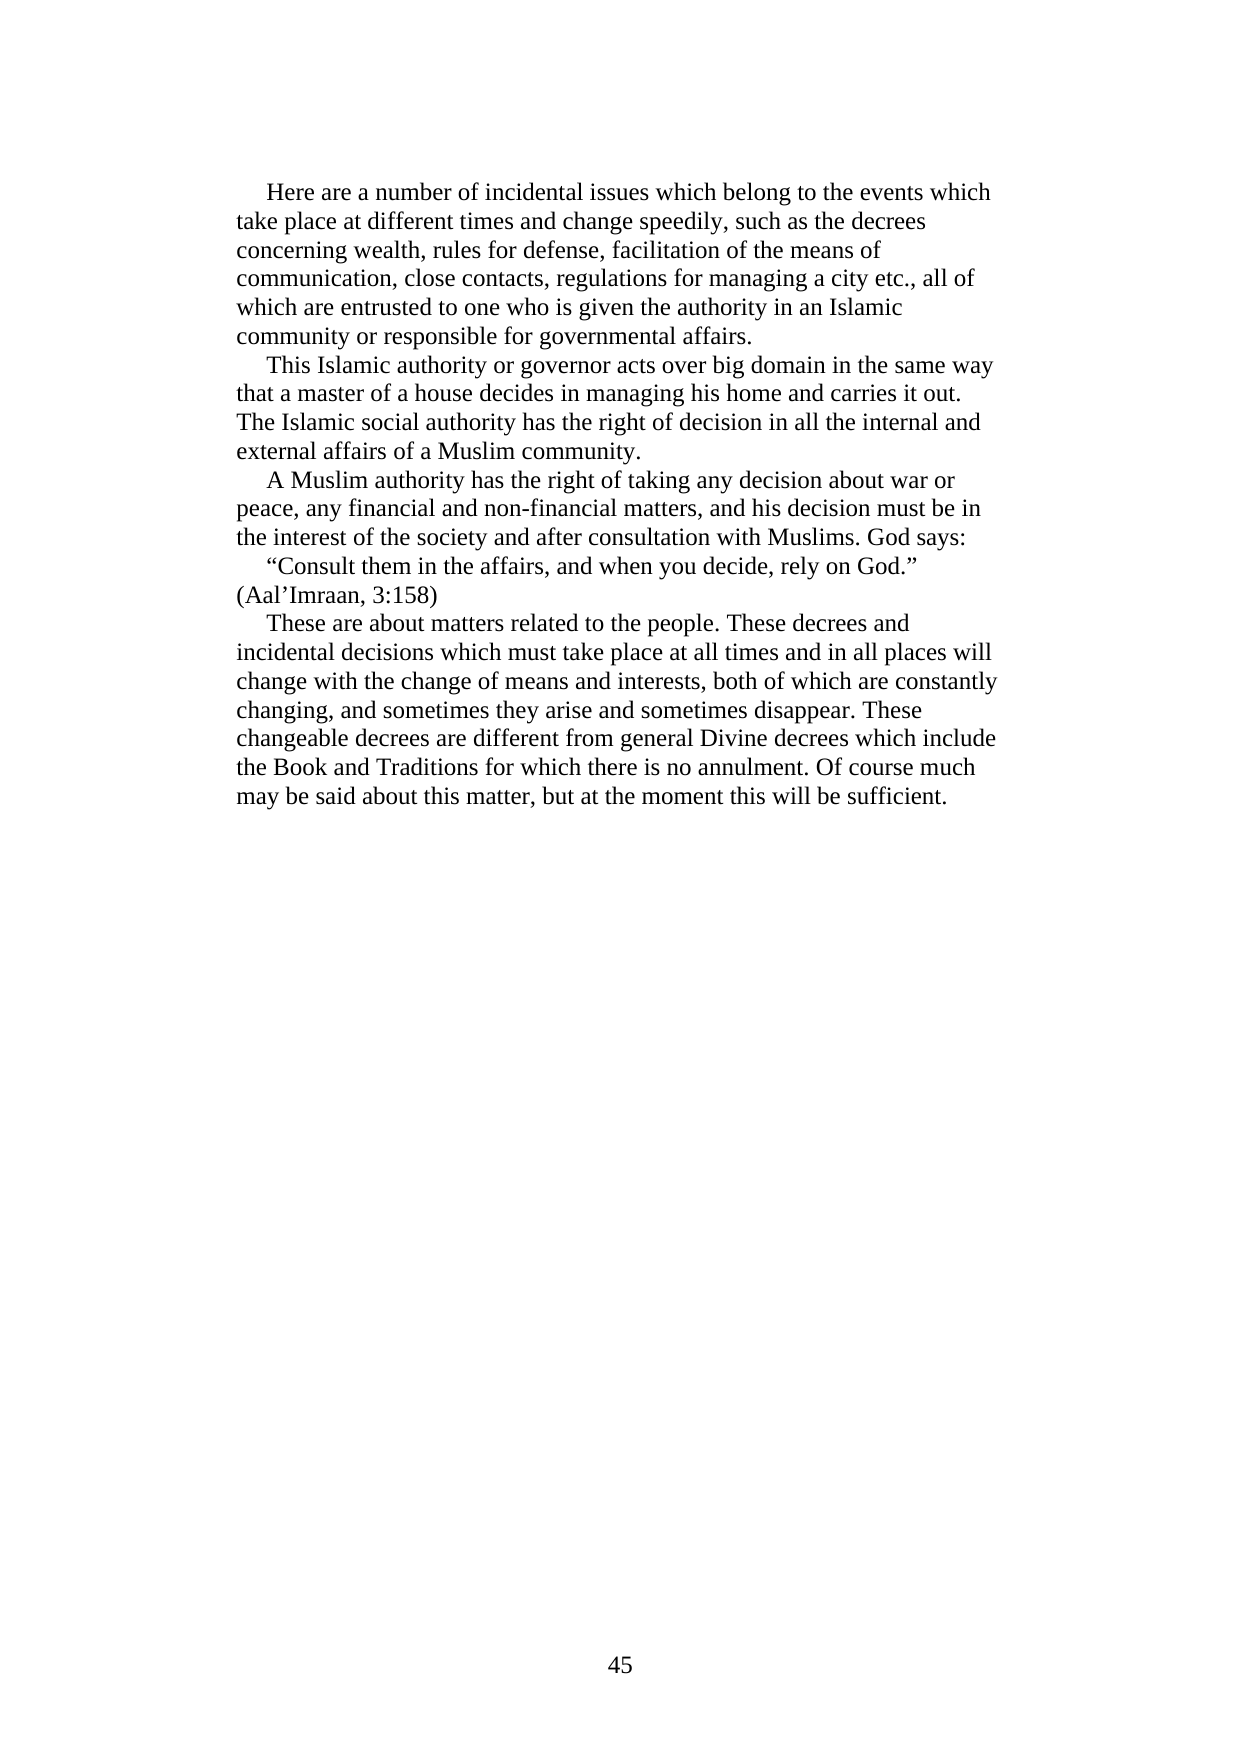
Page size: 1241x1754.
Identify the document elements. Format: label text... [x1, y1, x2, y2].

text This Islamic authority or governor acts over big domain in the same way that a master of a house decides in managing his home and carries it out. The Islamic social authority has the right of decision in all the internal and external affairs of a Muslim community. [236, 350, 1004, 465]
text These are about matters related to the people. These decrees and incidental decisions which must take place at all times and in all places will change with the change of means and interests, both of which are constantly changing, and sometimes they arise and sometimes disappear. These changeable decrees are different from general Divine decrees which include the Book and Traditions for which there is no annulment. Of course much may be said about this matter, but at the moment this will be sufficient. [236, 608, 1004, 810]
text Here are a number of incidental issues which belong to the events which take place at different times and change speedily, such as the decrees concerning wealth, rules for defense, facilitation of the means of communication, close contacts, regulations for managing a city etc., all of which are entrusted to one who is given the authority in an Islamic community or responsible for governmental affairs. [236, 177, 1004, 350]
text “Consult them in the affairs, and when you decide, rely on God.” (Aal’Imraan, 3:158) [236, 551, 1004, 608]
text A Muslim authority has the right of taking any decision about war or peace, any financial and non-financial matters, and his decision must be in the interest of the society and after consultation with Muslims. God says: [236, 465, 1004, 551]
